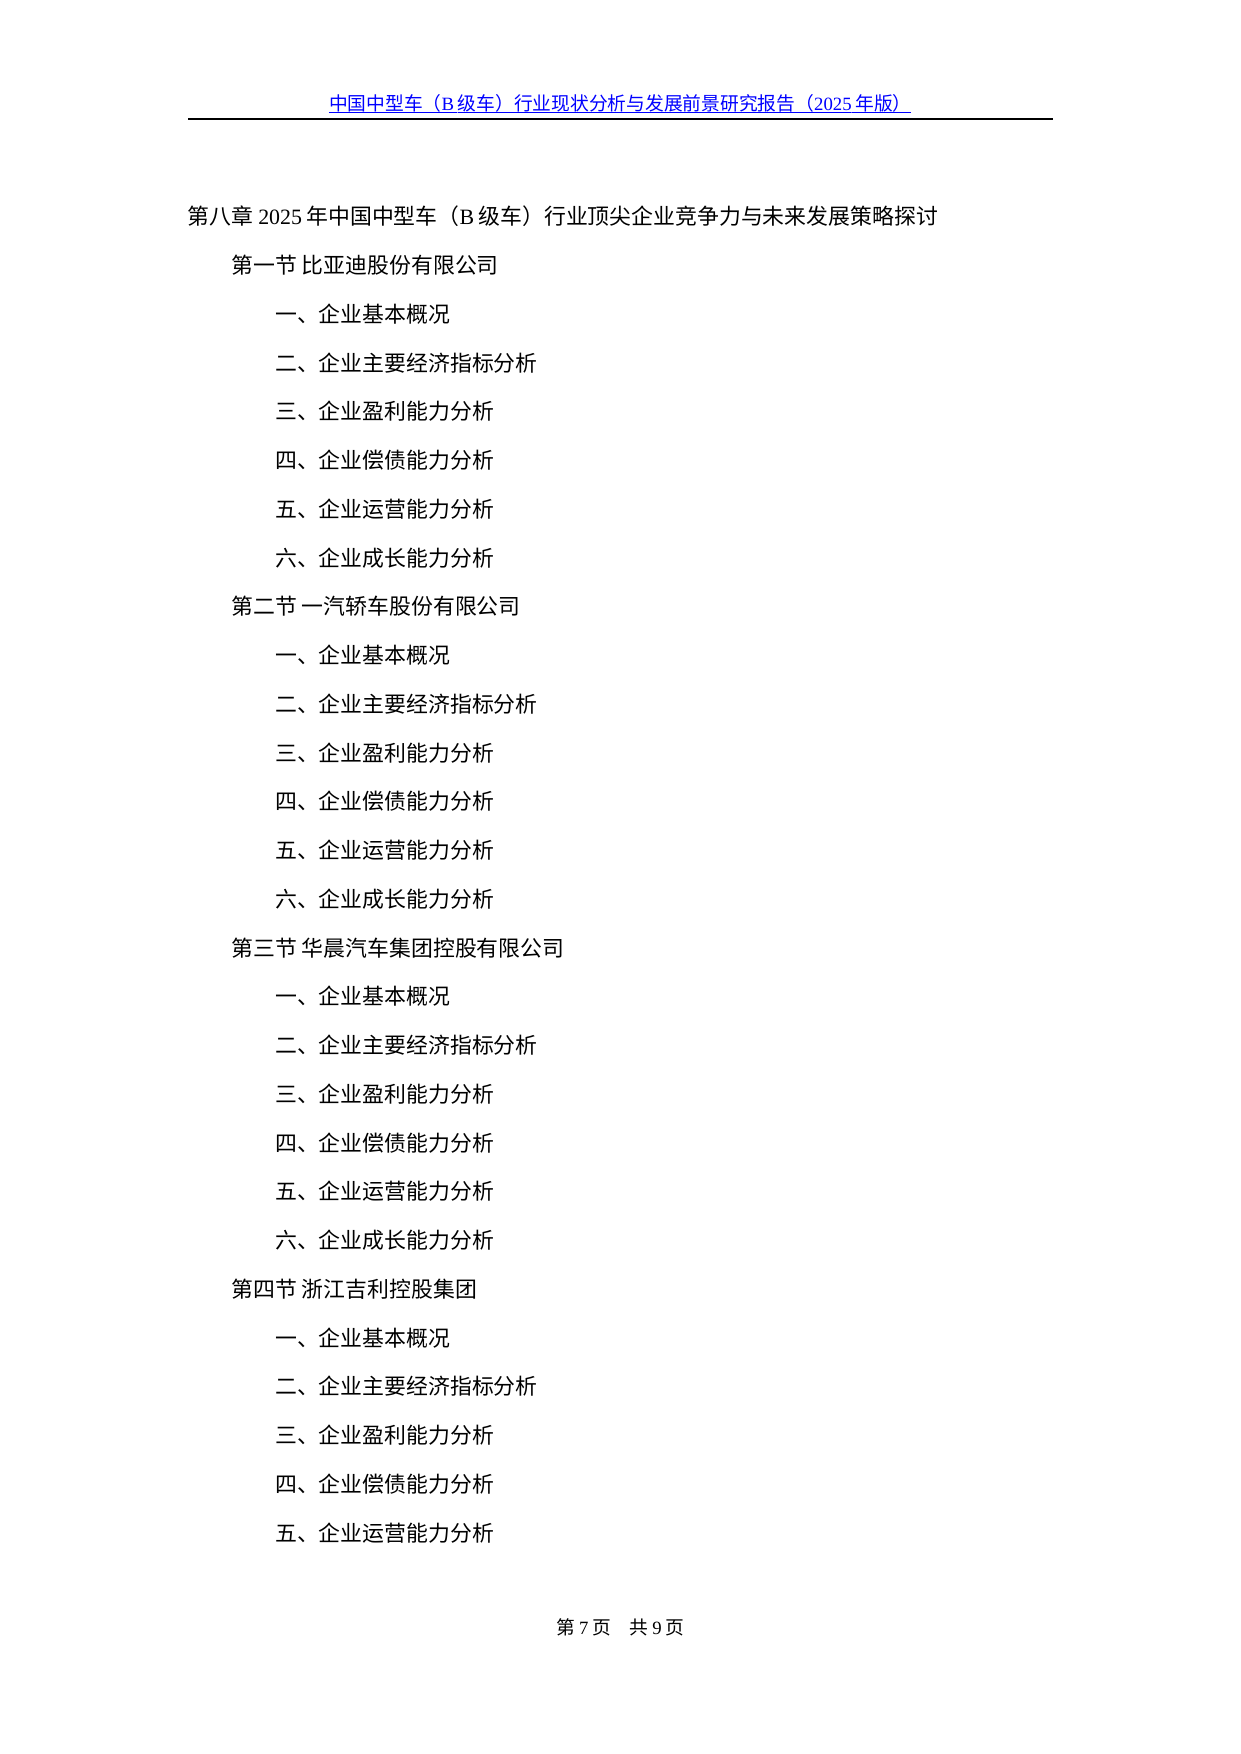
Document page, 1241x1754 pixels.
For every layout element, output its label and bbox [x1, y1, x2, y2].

text [187, 150, 1053, 1548]
